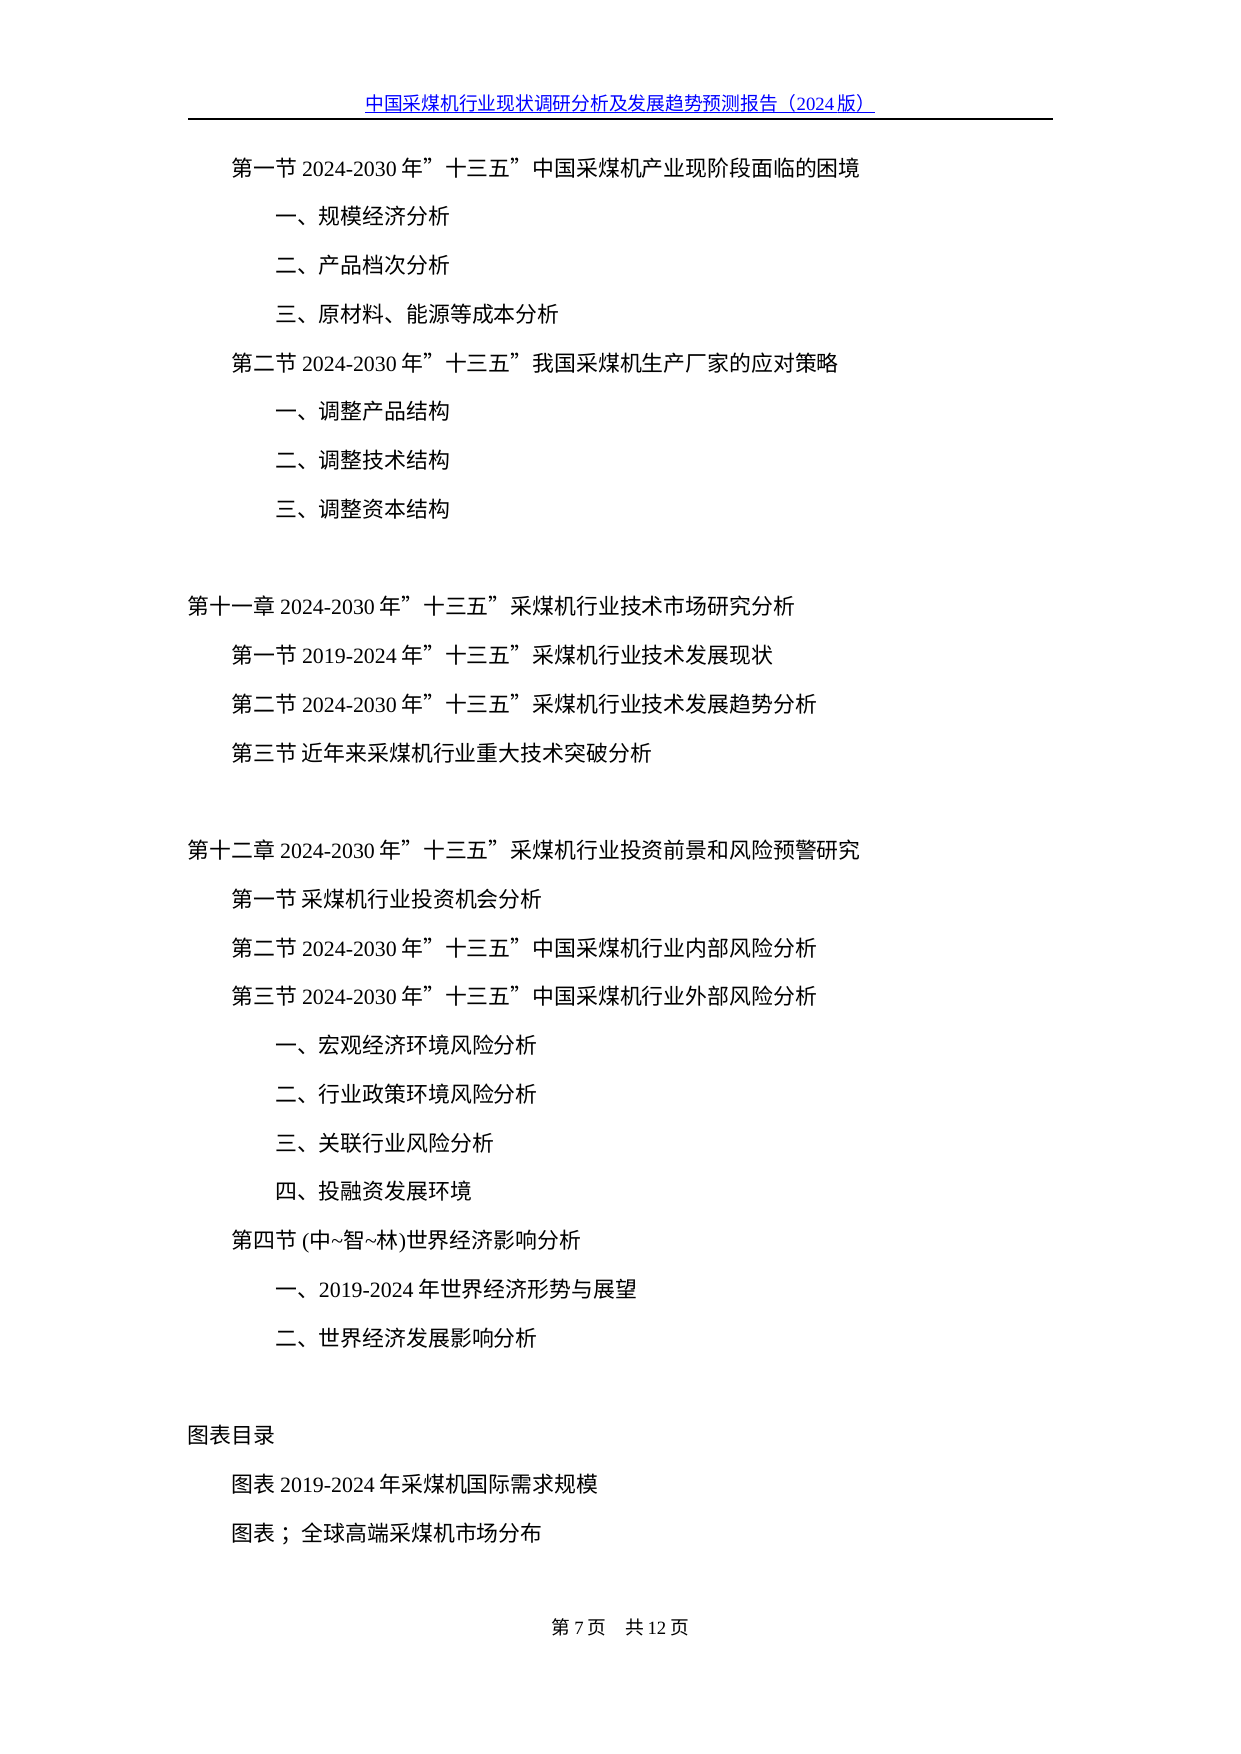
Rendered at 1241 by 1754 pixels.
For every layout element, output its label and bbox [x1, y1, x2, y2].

text [187, 150, 1053, 1548]
